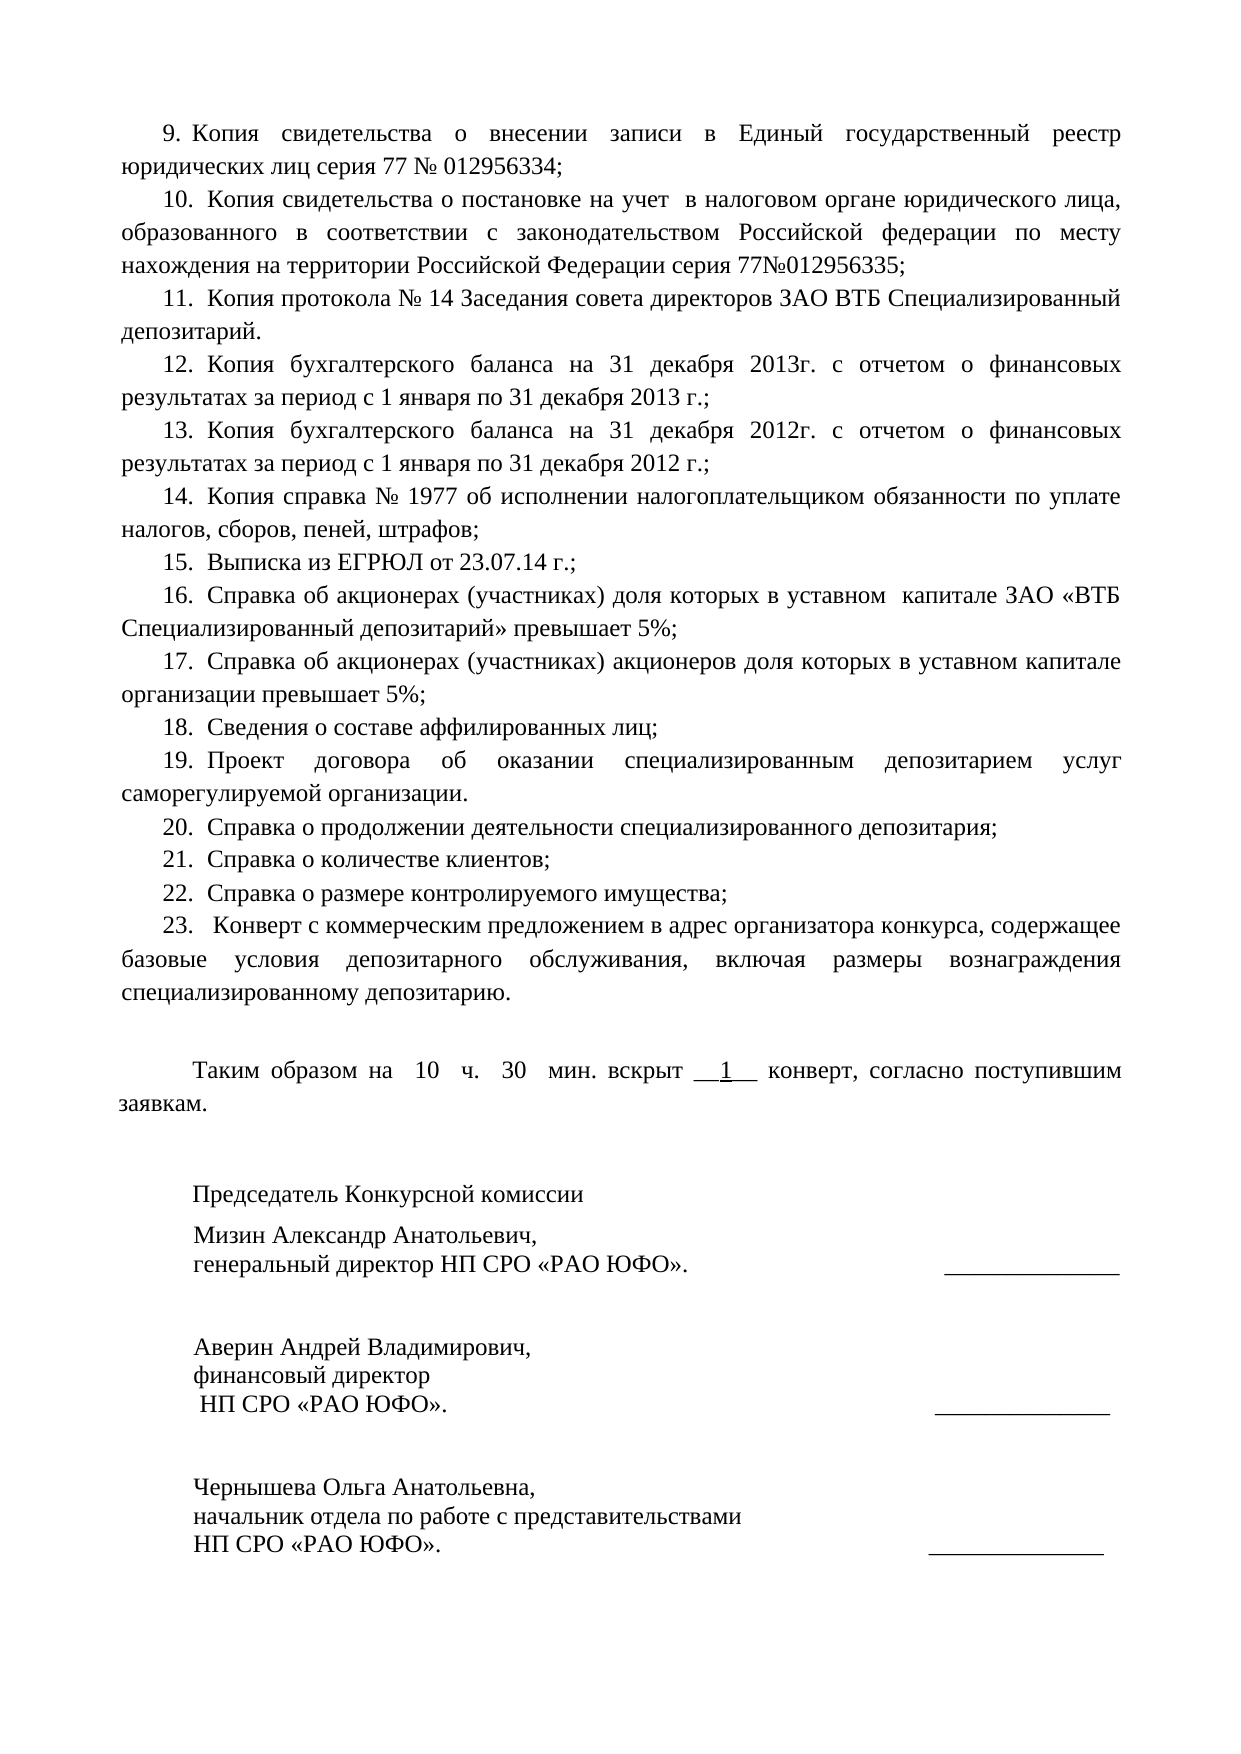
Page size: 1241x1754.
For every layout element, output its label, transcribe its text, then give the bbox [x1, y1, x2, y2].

text Аверин Андрей Владимирович, [118, 1332, 1122, 1361]
list Копия бухгалтерского баланса на 31 декабря 2013г. с отчетом о финансовых результатах за период с 1 января по 31 декабря 2013 г.; [121, 349, 1122, 411]
list Копия свидетельства о постановке на учет в налоговом органе юридического лица, образованного в соответствии с законодательством Российской федерации по месту нахождения на территории Российской Федерации серия 77№012956335; [121, 184, 1122, 279]
text начальник отдела по работе с представительствами [118, 1501, 1122, 1529]
text финансовый директор [118, 1361, 1122, 1389]
list Копия бухгалтерского баланса на 31 декабря 2012г. с отчетом о финансовых результатах за период с 1 января по 31 декабря 2012 г.; [121, 415, 1122, 477]
list Сведения о составе аффилированных лиц; [121, 712, 1122, 741]
list Выписка из ЕГРЮЛ от 23.07.14 г.; [121, 547, 1122, 576]
text НП СРО «РАО ЮФО». ______________ [118, 1389, 1122, 1418]
list Справка о продолжении деятельности специализированного депозитария; [121, 812, 1122, 840]
text Чернышева Ольга Анатольевна, [118, 1472, 1122, 1501]
list Справка о количестве клиентов; [121, 844, 1122, 873]
list Справка о размере контролируемого имущества; [121, 878, 1122, 906]
list Справка об акционерах (участниках) акционеров доля которых в уставном капитале организации превышает 5%; [121, 646, 1122, 708]
text НП СРО «РАО ЮФО». ______________ [118, 1529, 1122, 1558]
list Копия справка № 1977 об исполнении налогоплательщиком обязанности по уплате налогов, сборов, пеней, штрафов; [121, 481, 1122, 543]
text Председатель Конкурсной комиссии [118, 1179, 1122, 1208]
list Справка об акционерах (участниках) доля которых в уставном капитале ЗАО «ВТБ Специализированный депозитарий» превышает 5%; [121, 580, 1122, 642]
text Таким образом на 10 ч. 30 мин. вскрыт __1__ конверт, согласно поступившим заявкам. [118, 1055, 1122, 1117]
list Копия протокола № 14 Заседания совета директоров ЗАО ВТБ Специализированный депозитарий. [121, 283, 1122, 345]
text 23. Конверт с коммерческим предложением в адрес организатора конкурса, содержащее базовые условия депозитарного обслуживания, включая размеры вознаграждения специализированному депозитарию. [121, 911, 1122, 1005]
list Копия свидетельства о внесении записи в Единый государственный реестр юридических лиц серия 77 № 012956334; [121, 118, 1122, 180]
text генеральный директор НП СРО «РАО ЮФО». ______________ [118, 1249, 1122, 1278]
text Мизин Александр Анатольевич, [118, 1221, 1122, 1249]
list Проект договора об оказании специализированным депозитарием услуг саморегулируемой организации. [121, 746, 1122, 807]
